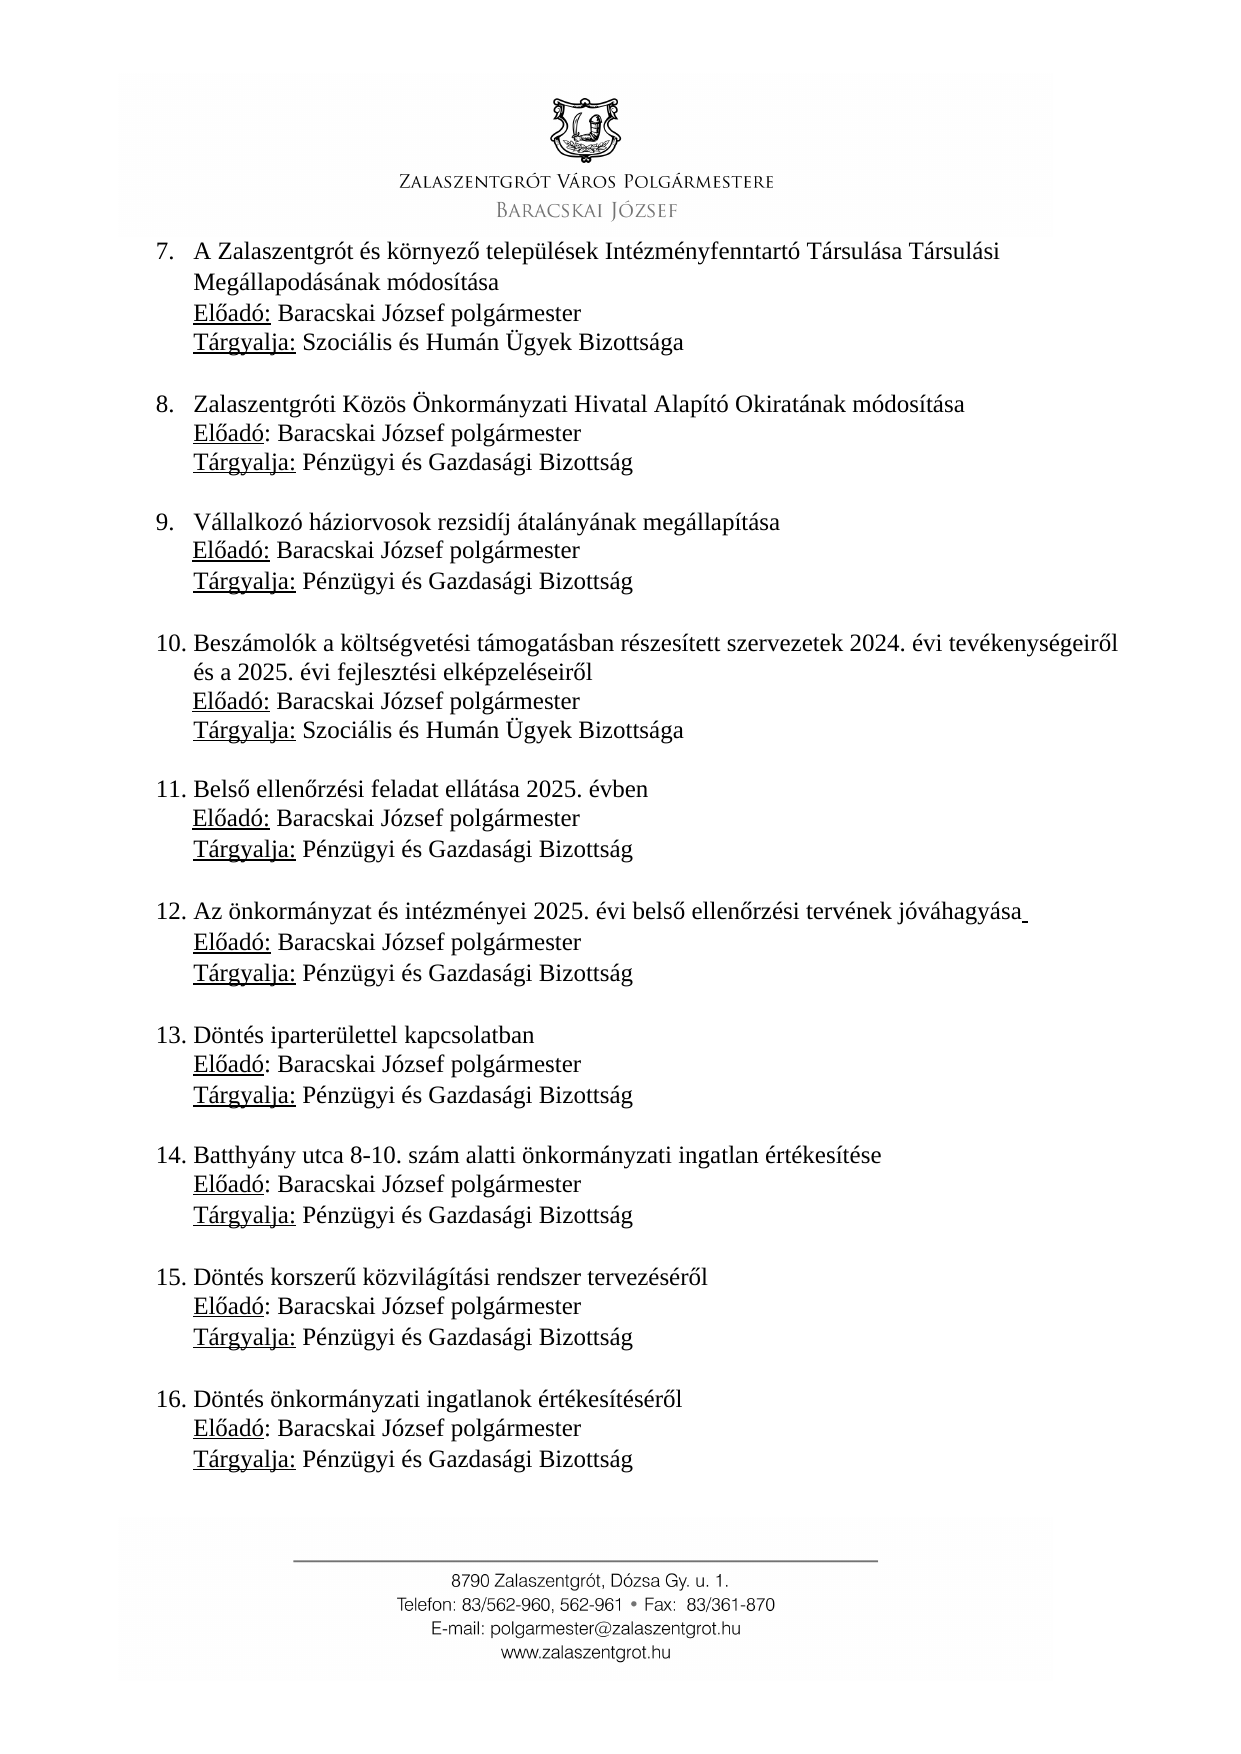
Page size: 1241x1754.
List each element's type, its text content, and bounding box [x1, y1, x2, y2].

list Tárgyalja: Pénzügyi és Gazdasági Bizottság [193, 834, 1122, 863]
list Batthyány utca 8-10. szám alatti önkormányzati ingatlan értékesítése [156, 1140, 1122, 1169]
text Előadó: Baracskai József polgármester [193, 418, 1122, 447]
list Előadó: Baracskai József polgármester [193, 1291, 1122, 1319]
list Tárgyalja: Pénzügyi és Gazdasági Bizottság [193, 566, 1122, 595]
list Tárgyalja: Szociális és Humán Ügyek Bizottsága [193, 327, 1122, 356]
list A Zalaszentgrót és környező települések Intézményfenntartó Társulása Társulási Megállapodásának módosítása [156, 236, 1122, 296]
list Tárgyalja: Pénzügyi és Gazdasági Bizottság [193, 1322, 1122, 1351]
text Tárgyalja: Pénzügyi és Gazdasági Bizottság [193, 1444, 1122, 1472]
list Belső ellenőrzési feladat ellátása 2025. évben [156, 774, 1122, 803]
list Zalaszentgróti Közös Önkormányzati Hivatal Alapító Okiratának módosítása [156, 389, 1122, 418]
list Döntés iparterülettel kapcsolatban [156, 1021, 1122, 1049]
text Előadó: Baracskai József polgármester [192, 803, 1122, 832]
list Döntés önkormányzati ingatlanok értékesítéséről [156, 1384, 1122, 1413]
list Tárgyalja: Pénzügyi és Gazdasági Bizottság [193, 1080, 1122, 1109]
list Előadó: Baracskai József polgármester [193, 927, 1122, 956]
list Tárgyalja: Szociális és Humán Ügyek Bizottsága [193, 715, 1122, 743]
list Az önkormányzat és intézményei 2025. évi belső ellenőrzési tervének jóváhagyása [156, 896, 1122, 925]
list Előadó: Baracskai József polgármester [193, 1413, 1122, 1441]
text Előadó: Baracskai József polgármester [192, 535, 1122, 564]
list Beszámolók a költségvetési támogatásban részesített szervezetek 2024. évi tevékenységeiről és a 2025. évi fejlesztési elképzeléseiről [156, 628, 1122, 686]
text Előadó: Baracskai József polgármester [192, 686, 1122, 715]
list Előadó: Baracskai József polgármester [193, 1049, 1122, 1078]
list Előadó: Baracskai József polgármester [193, 298, 1122, 327]
picture [118, 73, 1053, 237]
picture [118, 1517, 1053, 1681]
list Vállalkozó háziorvosok rezsidíj átalányának megállapítása [156, 507, 1122, 535]
list Döntés korszerű közvilágítási rendszer tervezéséről [156, 1262, 1122, 1291]
list Tárgyalja: Pénzügyi és Gazdasági Bizottság [193, 1200, 1122, 1229]
list Előadó: Baracskai József polgármester [193, 1169, 1122, 1198]
list Tárgyalja: Pénzügyi és Gazdasági Bizottság [193, 958, 1122, 987]
list Tárgyalja: Pénzügyi és Gazdasági Bizottság [193, 447, 1122, 476]
